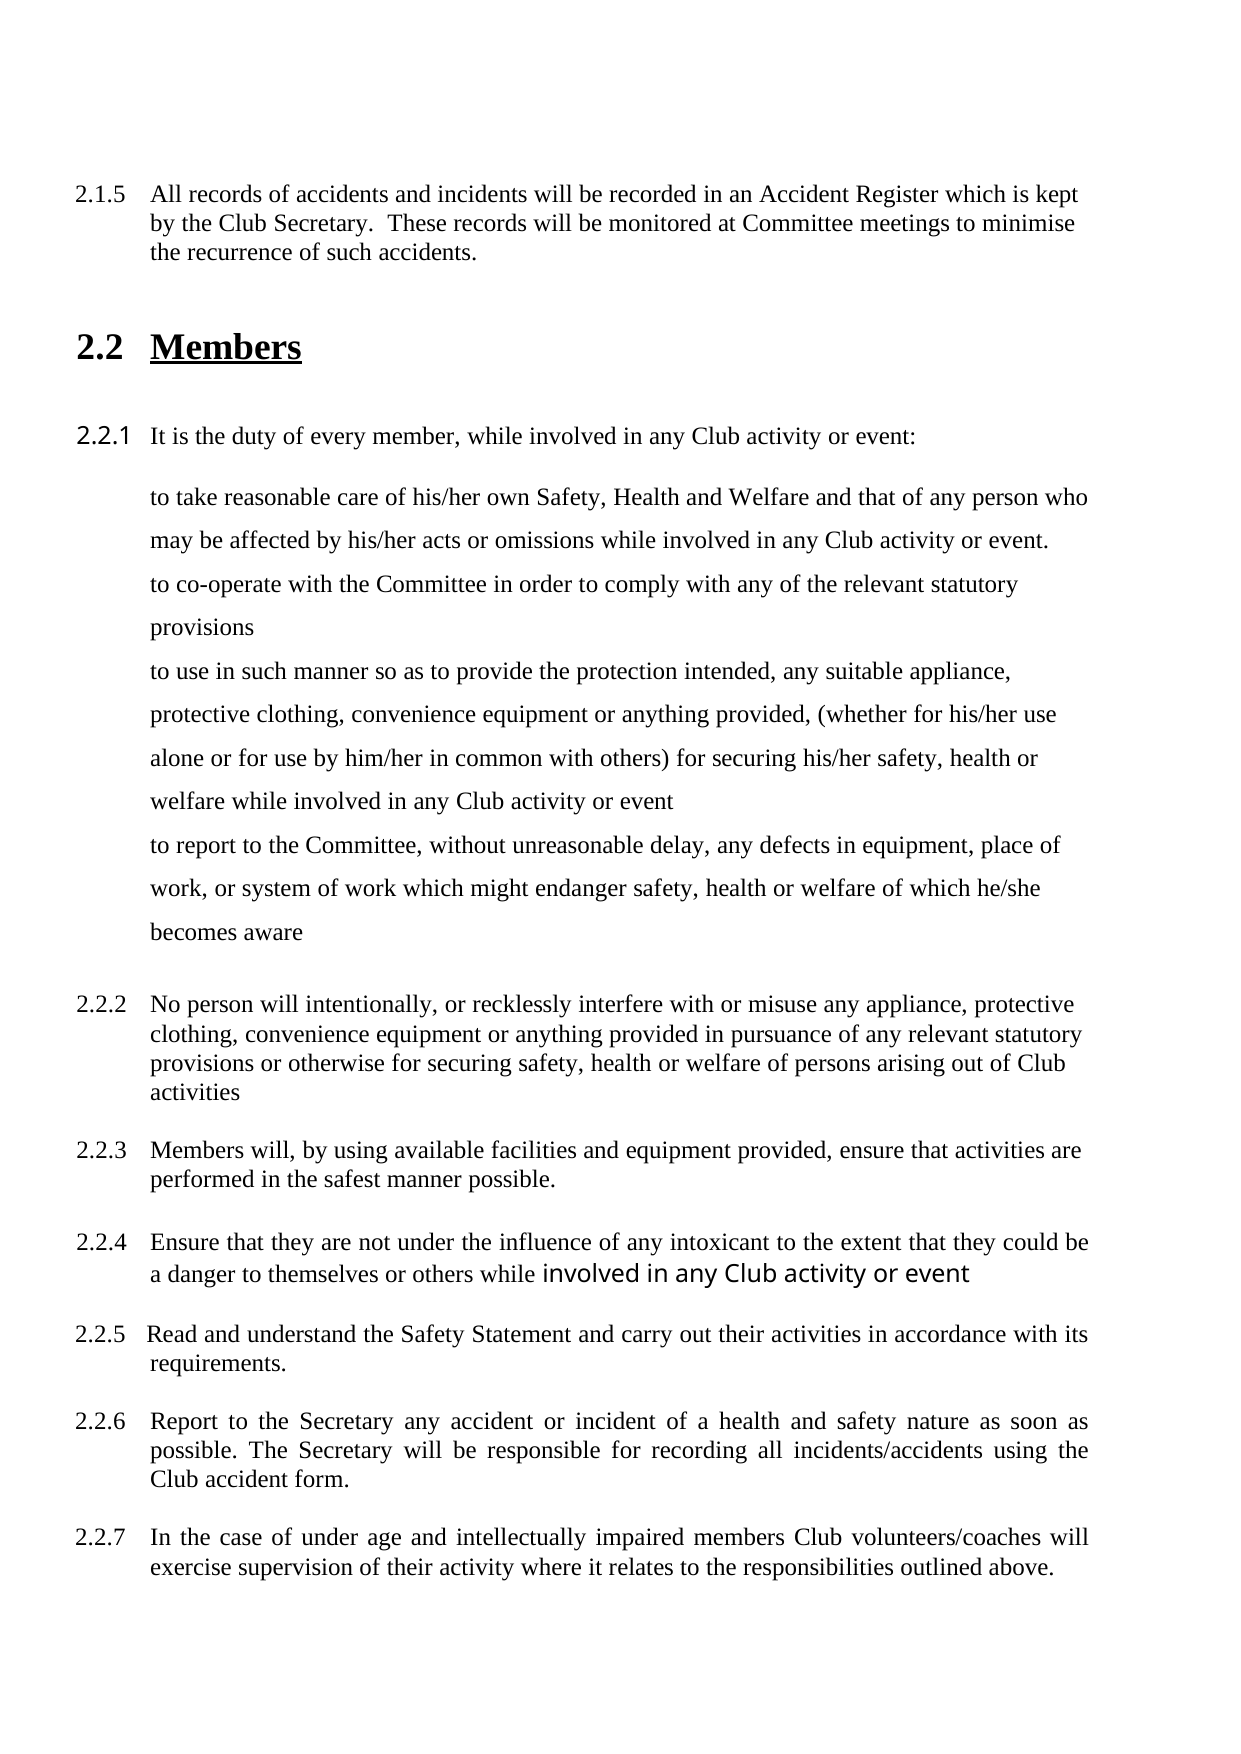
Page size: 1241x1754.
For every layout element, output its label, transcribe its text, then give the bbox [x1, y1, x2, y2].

text 2.2.4 Ensure that they are not under the influence of any intoxicant to the extent that they could be a danger to themselves or others while involved in any Club activity or event [76, 1227, 1090, 1290]
subtitle to co-operate with the Committee in order to comply with any of the relevant statutory provisions [150, 568, 1090, 641]
text 2.1.5 All records of accidents and incidents will be recorded in an Accident Register which is kept by the Club Secretary. These records will be monitored at Committee meetings to minimise the recurrence of such accidents. [75, 179, 1090, 266]
text 2.2.6 Report to the Secretary any accident or incident of a health and safety nature as soon as possible. The Secretary will be responsible for recording all incidents/accidents using the Club accident form. [75, 1406, 1090, 1493]
text 2.2 Members [76, 324, 1090, 367]
subtitle to use in such manner so as to provide the protection intended, any suitable appliance, protective clothing, convenience equipment or anything provided, (whether for his/her use alone or for use by him/her in common with others) for securing his/her safety, health or welfare while involved in any Club activity or event [150, 656, 1090, 815]
text 2.2.2 No person will intentionally, or recklessly interfere with or misuse any appliance, protective clothing, convenience equipment or anything provided in pursuance of any relevant statutory provisions or otherwise for securing safety, health or welfare of persons arising out of Club activities [76, 989, 1090, 1106]
text 2.2.3 Members will, by using available facilities and equipment provided, ensure that activities are performed in the safest manner possible. [76, 1135, 1090, 1193]
subtitle to take reasonable care of his/her own Safety, Health and Welfare and that of any person who may be affected by his/her acts or omissions while involved in any Club activity or event. [150, 481, 1090, 554]
text 2.2.5 Read and understand the Safety Statement and carry out their activities in accordance with its requirements. [75, 1319, 1090, 1377]
subtitle to report to the Committee, without unreasonable delay, any defects in equipment, place of work, or system of work which might endanger safety, health or welfare of which he/she becomes aware [150, 830, 1090, 946]
text 2.2.1 It is the duty of every member, while involved in any Club activity or event: [76, 418, 1090, 452]
text 2.2.7 In the case of under age and intellectually impaired members Club volunteers/coaches will exercise supervision of their activity where it relates to the responsibilities outlined above. [75, 1522, 1090, 1580]
